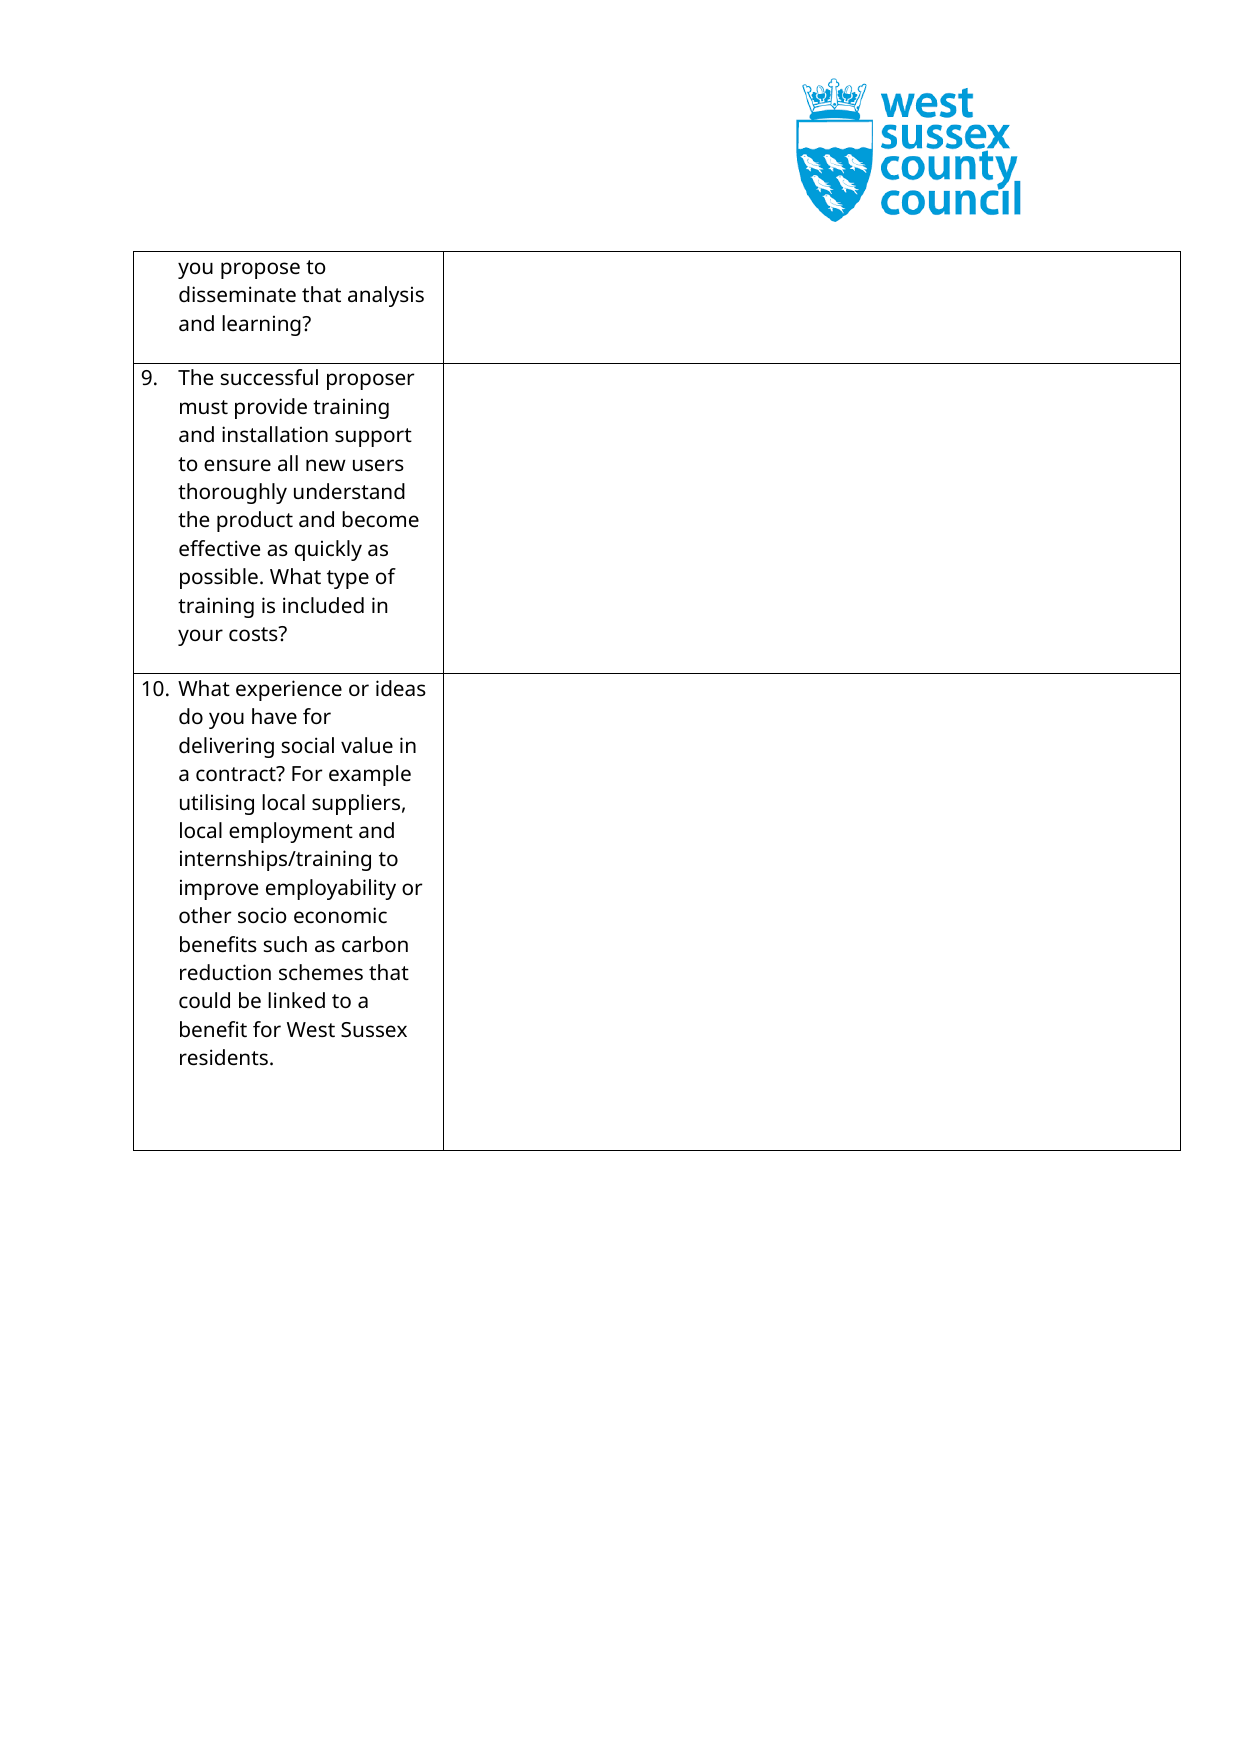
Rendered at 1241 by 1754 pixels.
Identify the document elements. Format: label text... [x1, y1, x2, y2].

table_cell [444, 364, 1180, 673]
table_cell [444, 674, 1180, 1150]
table_cell The successful proposer must provide training and installation support to ensure all new users thoroughly understand the product and become effective as quickly as possible. What type of training is included in your costs? [134, 364, 443, 673]
table_cell What experience or ideas do you have for delivering social value in a contract? For example utilising local suppliers, local employment and internships/training to improve employability or other socio economic benefits such as carbon reduction schemes that could be linked to a benefit for West Sussex residents. [134, 674, 443, 1150]
table_cell [444, 252, 1180, 362]
picture [788, 73, 1029, 228]
